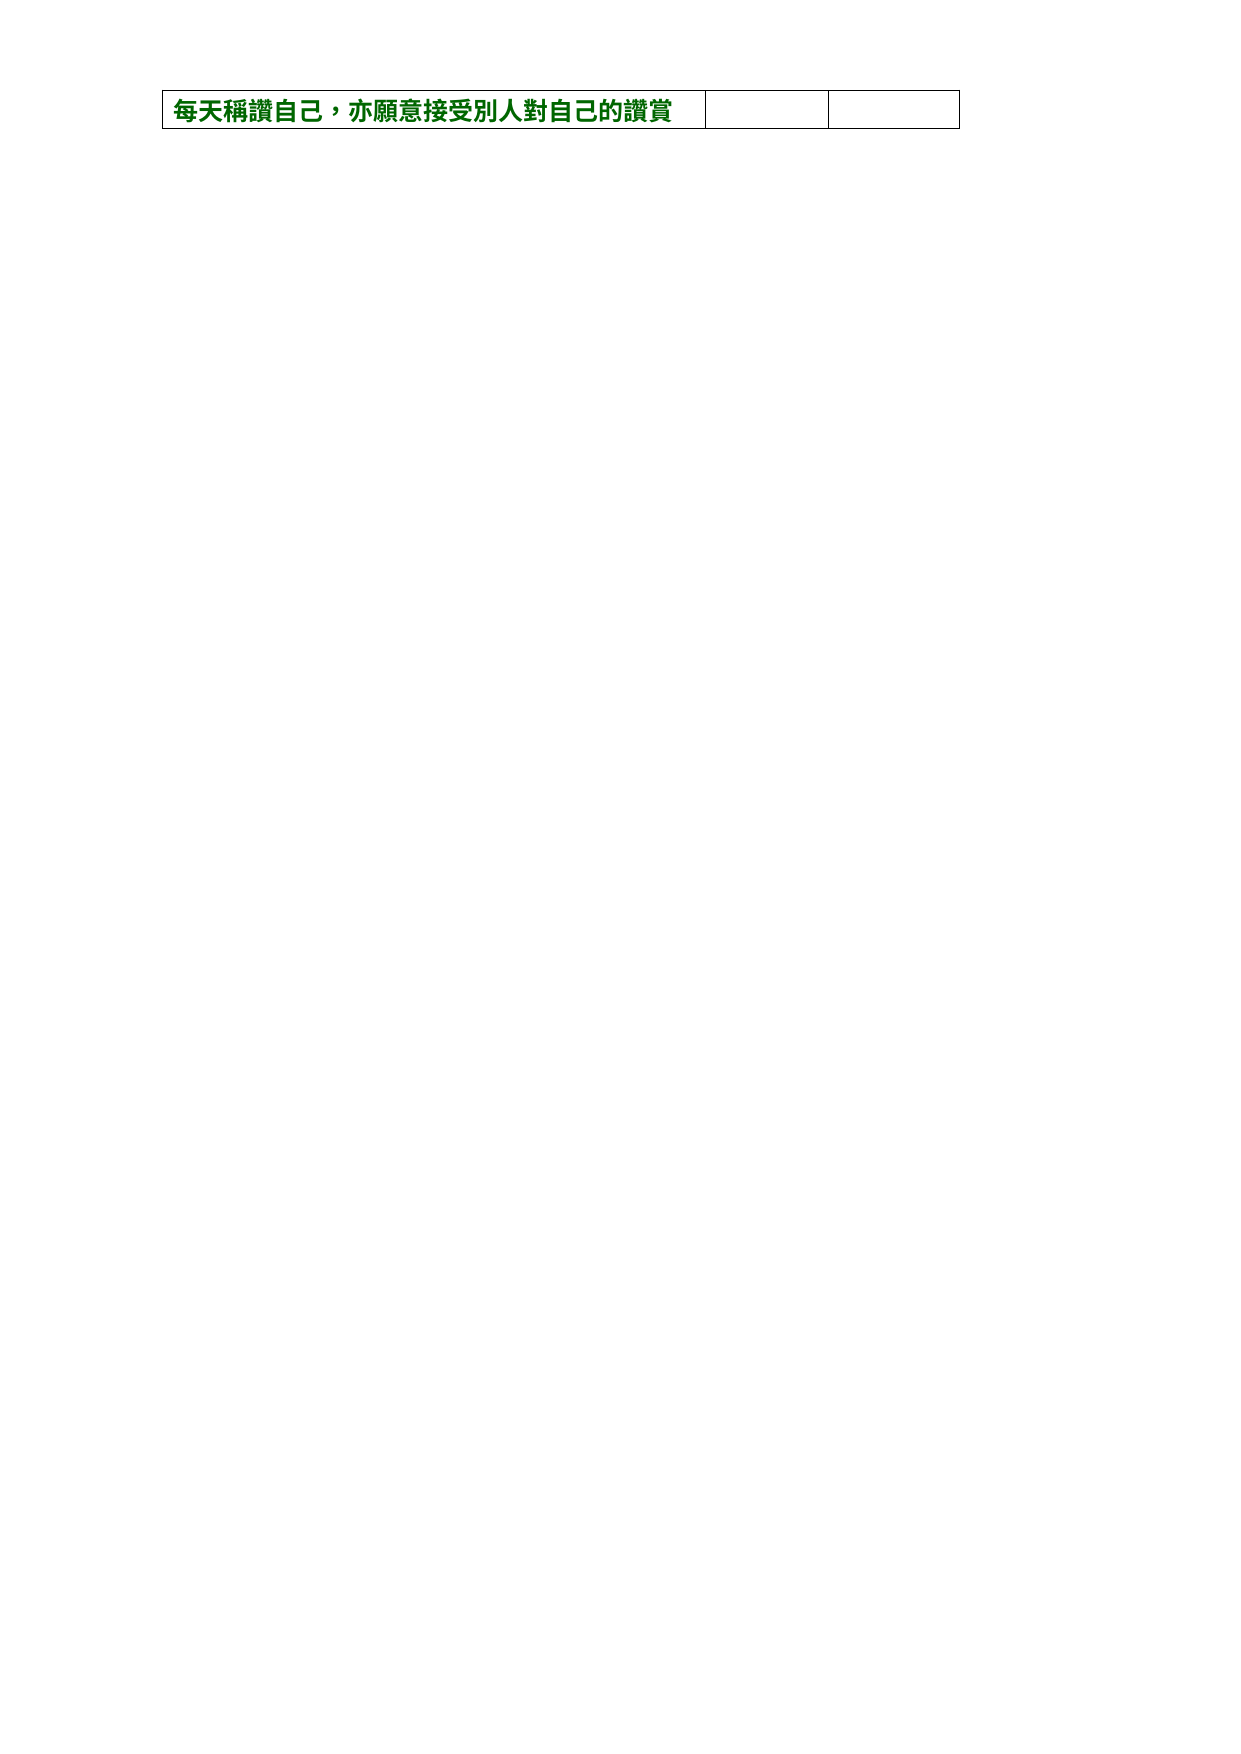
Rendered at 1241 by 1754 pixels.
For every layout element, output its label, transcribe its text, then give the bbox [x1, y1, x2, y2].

table_cell 每天稱讚自己，亦願意接受別人對自己的讚賞 [163, 91, 705, 128]
table_cell [829, 91, 959, 128]
table_cell [706, 91, 828, 128]
